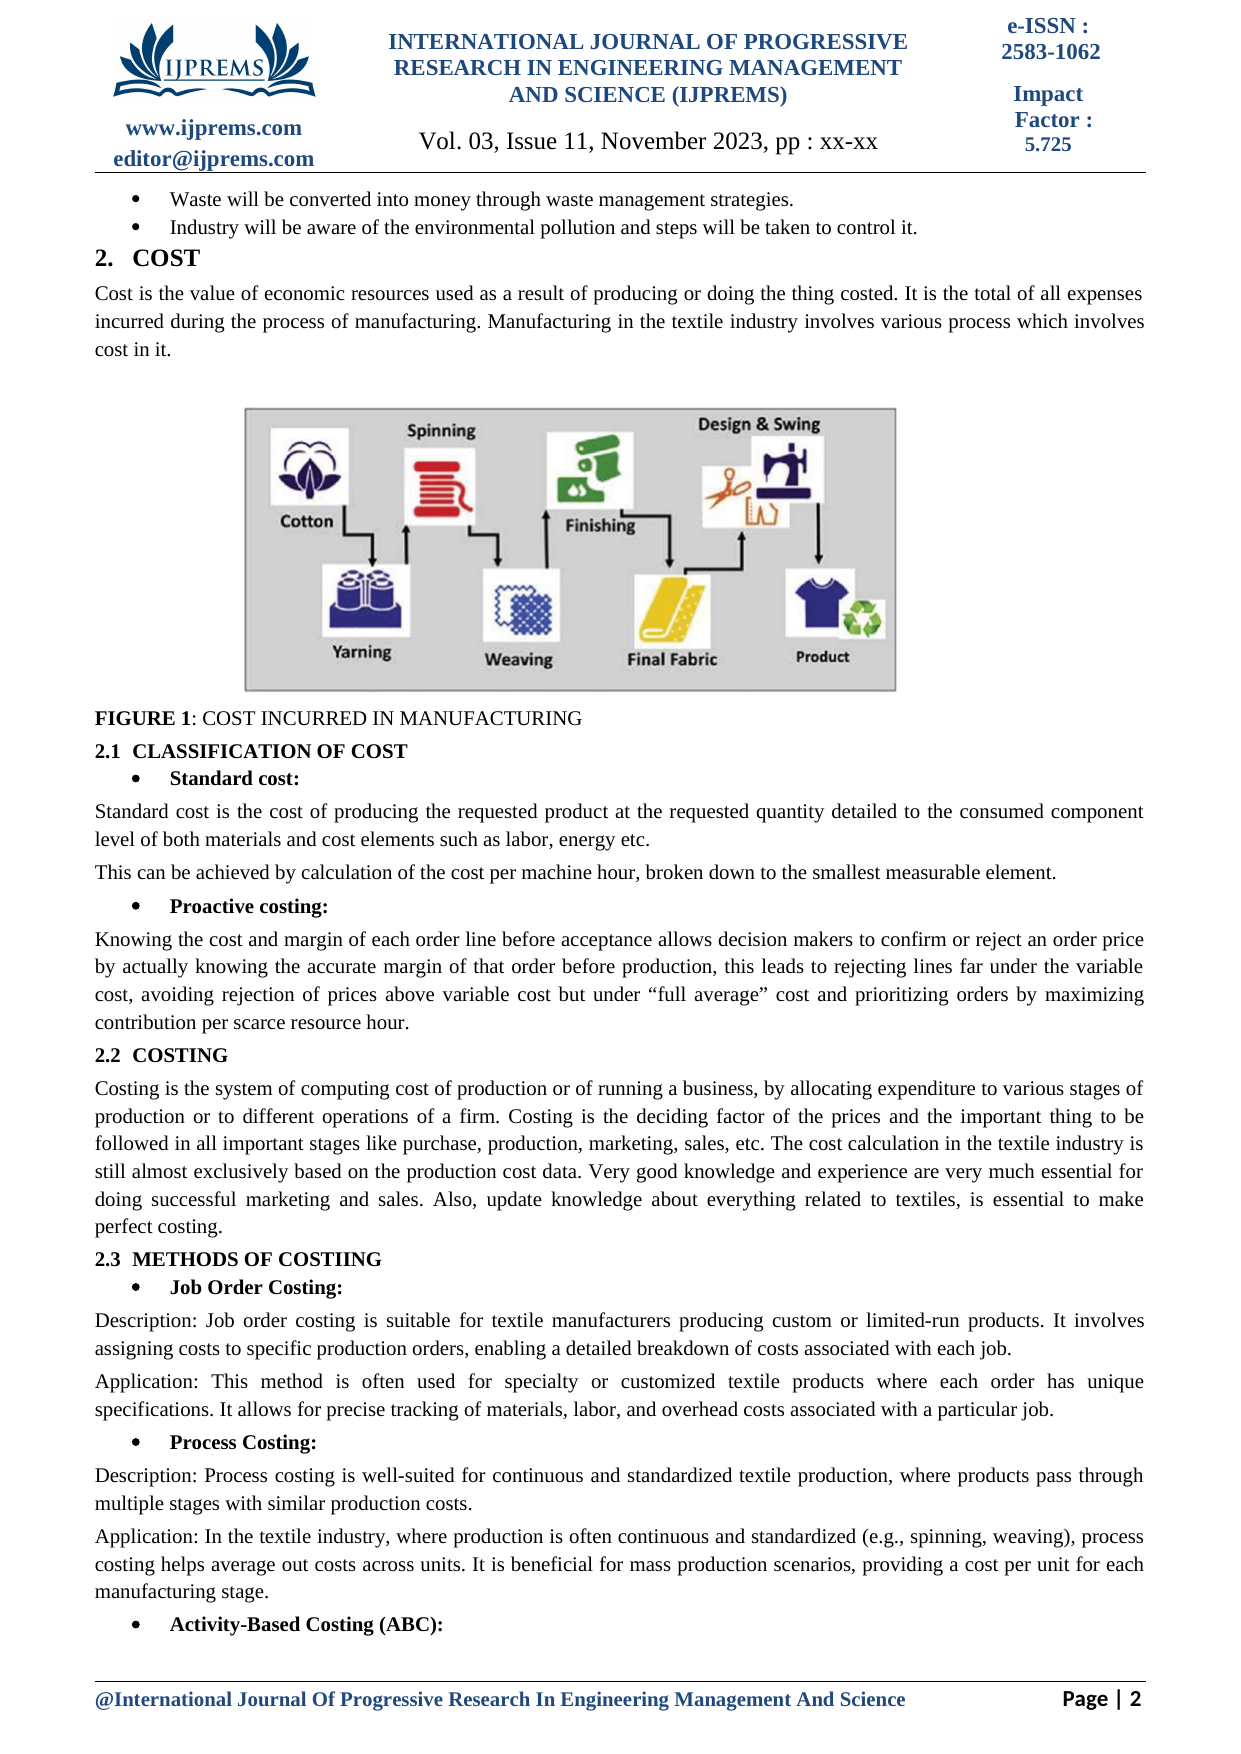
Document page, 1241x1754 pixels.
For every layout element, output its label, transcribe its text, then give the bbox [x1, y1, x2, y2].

list CLASSIFICATION OF COST [94, 739, 1146, 763]
text Application: In the textile industry, where production is often continuous and standardized (e.g., spinning, weaving), process costing helps average out costs across units. It is beneficial for mass production scenarios, providing a cost per unit for each manufacturing stage. [94, 1524, 1146, 1603]
picture [243, 407, 897, 693]
list COSTING [94, 1043, 1146, 1067]
list COST [94, 243, 1146, 271]
text Costing is the system of computing cost of production or of running a business, by allocating expenditure to various stages of production or to different operations of a firm. Costing is the deciding factor of the prices and the important thing to be followed in all important stages like purchase, production, marketing, sales, etc. The cost calculation in the textile industry is still almost exclusively based on the production cost data. Very good knowledge and experience are very much essential for doing successful marketing and sales. Also, update knowledge about everything related to textiles, is essential to make perfect costing. [94, 1076, 1146, 1238]
list Waste will be converted into money through waste management strategies. [132, 187, 1146, 211]
picture [111, 16, 317, 106]
list Standard cost: [132, 766, 1146, 790]
list Job Order Costing: [132, 1275, 1146, 1299]
list Activity-Based Costing (ABC): [132, 1612, 1146, 1636]
text Description: Process costing is well-suited for continuous and standardized textile production, where products pass through multiple stages with similar production costs. [94, 1463, 1146, 1515]
text This can be achieved by calculation of the cost per machine hour, broken down to the smallest measurable element. [94, 860, 1146, 884]
list METHODS OF COSTIING [94, 1247, 1146, 1271]
list Process Costing: [132, 1430, 1146, 1454]
text Cost is the value of economic resources used as a result of producing or doing the thing costed. It is the total of all expenses incurred during the process of manufacturing. Manufacturing in the textile industry involves various process which involves cost in it. [94, 281, 1146, 361]
text Knowing the cost and margin of each order line before acceptance allows decision makers to confirm or reject an order price by actually knowing the accurate margin of that order before production, this leads to rejecting lines far under the variable cost, avoiding rejection of prices above variable cost but under “full average” cost and prioritizing orders by maximizing contribution per scarce resource hour. [94, 927, 1146, 1034]
text Standard cost is the cost of producing the requested product at the requested quantity detailed to the consumed component level of both materials and cost elements such as labor, energy etc. [94, 799, 1146, 851]
list Industry will be aware of the environmental pollution and steps will be taken to control it. [132, 215, 1146, 239]
text Description: Job order costing is suitable for textile manufacturers producing custom or limited-run products. It involves assigning costs to specific production orders, enabling a detailed breakdown of costs associated with each job. [94, 1308, 1146, 1360]
text Application: This method is often used for specialty or customized textile products where each order has unique specifications. It allows for precise tracking of materials, labor, and overhead costs associated with a particular job. [94, 1369, 1146, 1421]
list Proactive costing: [132, 893, 1146, 918]
